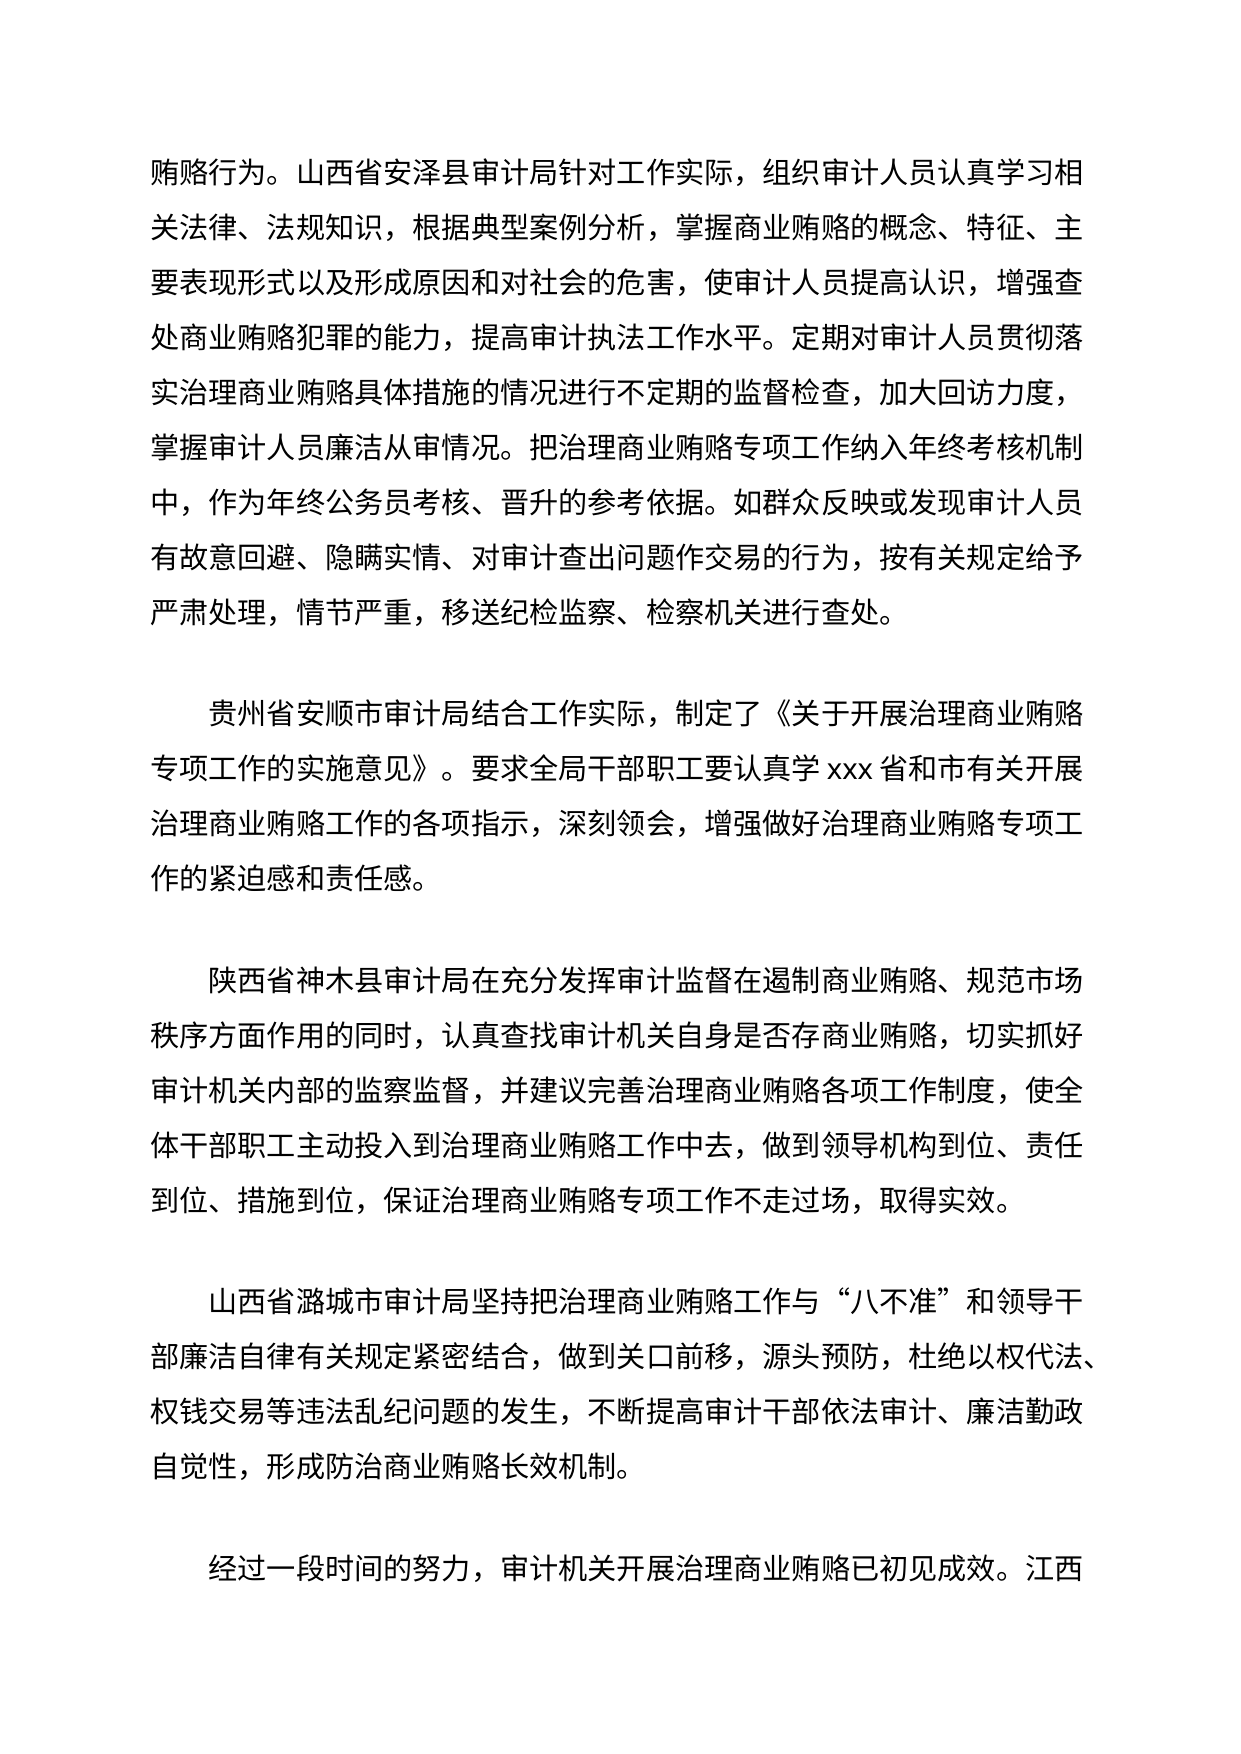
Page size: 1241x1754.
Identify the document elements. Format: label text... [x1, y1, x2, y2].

text 山西省潞城市审计局坚持把治理商业贿赂工作与“八不准”和领导干部廉洁自律有关规定紧密结合，做到关口前移，源头预防，杜绝以权代法、权钱交易等违法乱纪问题的发生，不断提高审计干部依法审计、廉洁勤政自觉性，形成防治商业贿赂长效机制。 [150, 1279, 1090, 1486]
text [150, 1545, 1090, 1588]
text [150, 150, 1090, 631]
text 贵州省安顺市审计局结合工作实际，制定了《关于开展治理商业贿赂专项工作的实施意见》。要求全局干部职工要认真学xxx省和市有关开展治理商业贿赂工作的各项指示，深刻领会，增强做好治理商业贿赂专项工作的紧迫感和责任感。 [150, 691, 1090, 898]
text 陕西省神木县审计局在充分发挥审计监督在遏制商业贿赂、规范市场秩序方面作用的同时，认真查找审计机关自身是否存商业贿赂，切实抓好审计机关内部的监察监督，并建议完善治理商业贿赂各项工作制度，使全体干部职工主动投入到治理商业贿赂工作中去，做到领导机构到位、责任到位、措施到位，保证治理商业贿赂专项工作不走过场，取得实效。 [150, 957, 1090, 1219]
